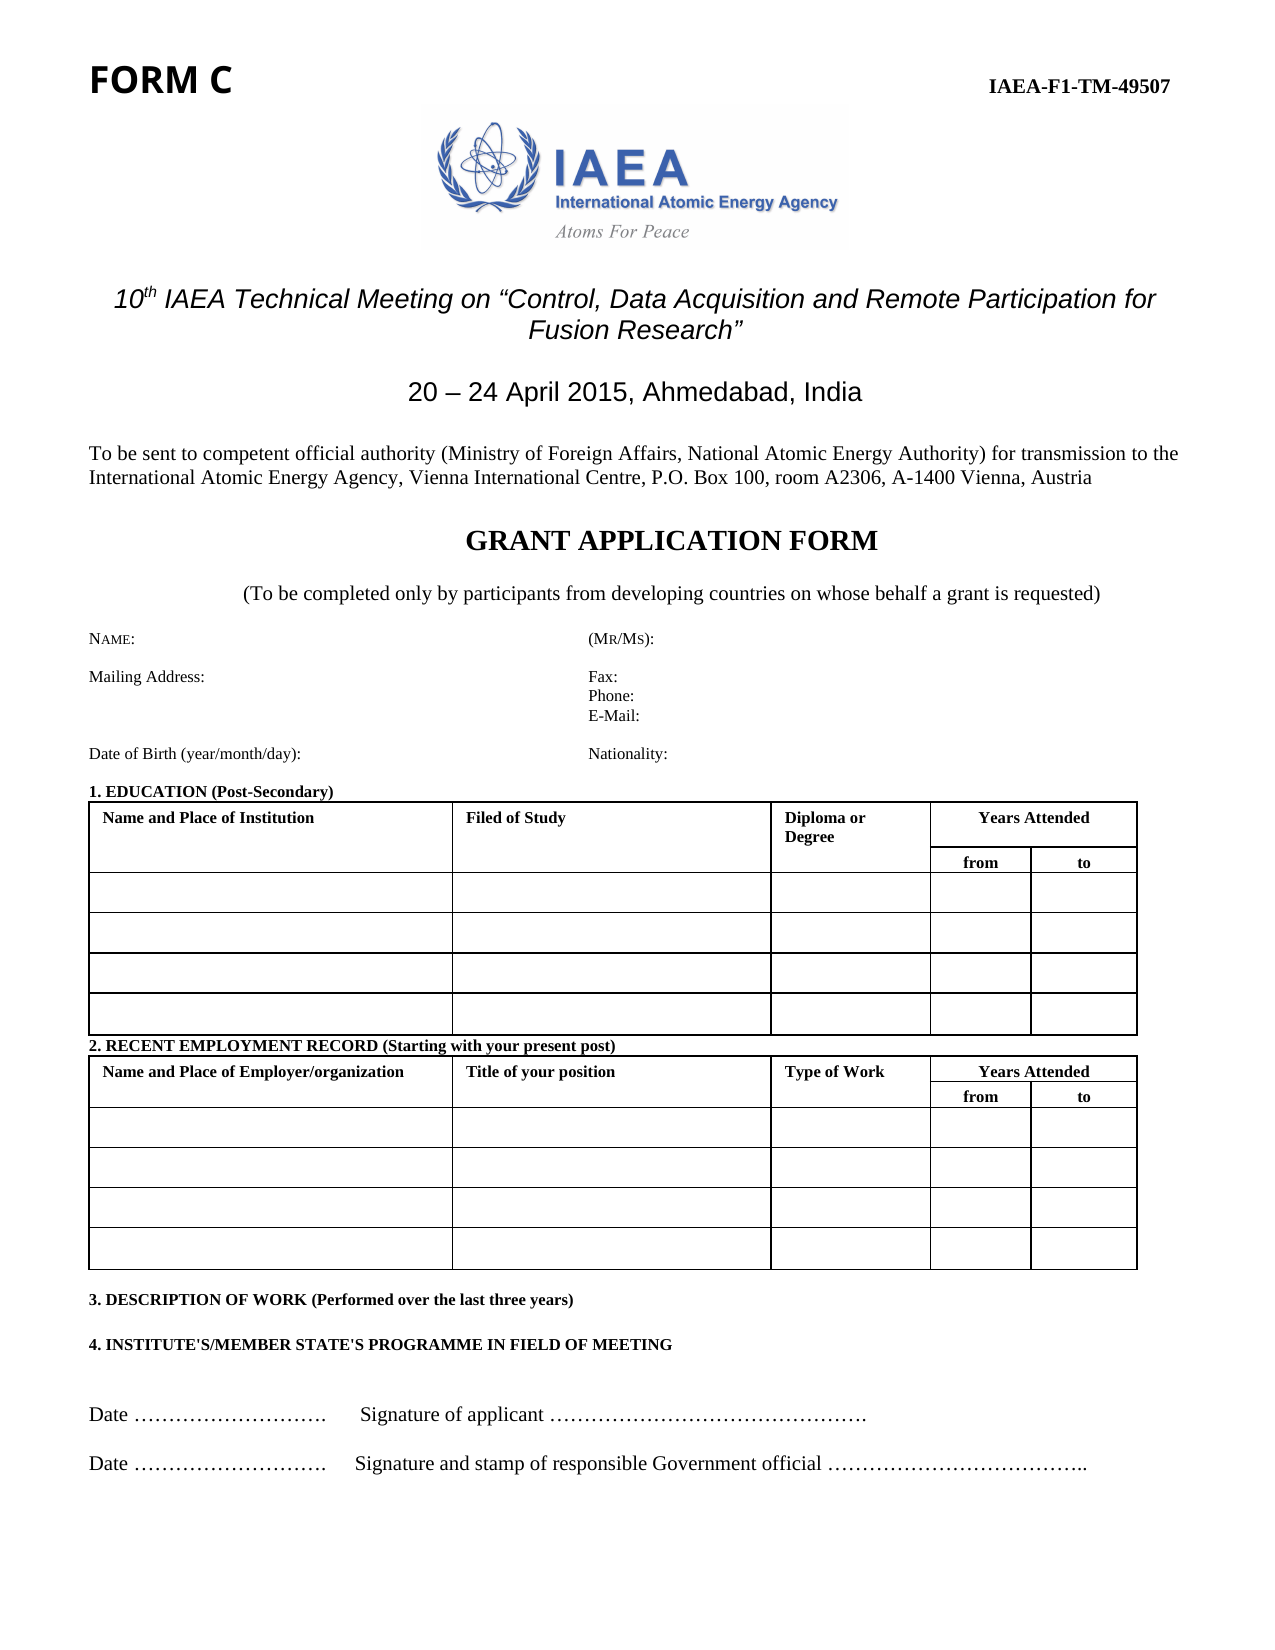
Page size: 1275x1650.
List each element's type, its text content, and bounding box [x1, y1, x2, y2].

text To be sent to competent official authority (Ministry of Foreign Affairs, National Atomic Energy Authority) for transmission to the International Atomic Energy Agency, Vienna International Centre, P.O. Box 100, room A2306, A-1400 Vienna, Austria [89, 441, 1181, 489]
table_cell [90, 913, 452, 952]
text Date ………………………. Signature of applicant ………………………………………. [89, 1402, 1255, 1426]
table_cell [453, 1148, 770, 1187]
text GRANT APPLICATION FORM [89, 523, 1255, 556]
table_cell [931, 1188, 1030, 1227]
table_header Filed of Study [453, 803, 770, 846]
table_cell [1032, 1228, 1136, 1269]
table_cell [90, 1228, 452, 1269]
table_header Years Attended [931, 1057, 1136, 1081]
table_cell [772, 1188, 930, 1227]
table_cell [772, 1228, 930, 1269]
text 1. EDUCATION (Post-Secondary) [89, 782, 1255, 801]
table_cell [1032, 913, 1136, 952]
table_cell [453, 873, 770, 912]
table_cell [90, 1188, 452, 1227]
text (To be completed only by participants from developing countries on whose behalf a grant is requested) [89, 581, 1255, 604]
table_cell [90, 846, 452, 872]
table_cell [772, 1081, 930, 1106]
table_cell [1032, 1108, 1136, 1146]
text Phone: [89, 686, 1255, 705]
table_cell [931, 873, 1030, 912]
table_cell [1032, 954, 1136, 992]
table_cell [772, 1108, 930, 1146]
table_cell to [1032, 1082, 1136, 1106]
table_header Type of Work [772, 1057, 930, 1081]
table_cell [453, 1108, 770, 1146]
table_cell [90, 954, 452, 992]
table_cell [772, 954, 930, 992]
text 10th IAEA Technical Meeting on “Control, Data Acquisition and Remote Participation for Fusion Research” [89, 283, 1181, 345]
table_cell [772, 994, 930, 1034]
table_cell from [931, 848, 1030, 872]
table_cell [453, 954, 770, 992]
table_cell [453, 913, 770, 952]
table_cell [453, 1188, 770, 1227]
text Mailing Address: Fax: [89, 667, 1255, 686]
text 2. RECENT EMPLOYMENT RECORD (Starting with your present post) [89, 1036, 1255, 1055]
table_cell [1032, 1188, 1136, 1227]
table_header Years Attended [931, 803, 1136, 846]
table_cell [931, 1228, 1030, 1269]
table_header Title of your position [453, 1057, 770, 1081]
picture [421, 104, 849, 250]
table_cell [931, 994, 1030, 1034]
table_cell to [1032, 848, 1136, 872]
text 4. INSTITUTE'S/'S PROGRAMME IN FIELD OF MEETING [89, 1335, 1255, 1354]
table_cell [772, 873, 930, 912]
text Name: (Mr/Ms): [89, 629, 1255, 648]
table_cell [931, 954, 1030, 992]
table_cell [90, 1081, 452, 1106]
table_header Diploma or Degree [772, 803, 930, 846]
text Date of Birth (year/month/day): Nationality: [89, 744, 1255, 763]
text E-Mail: [89, 705, 1255, 724]
table_cell [1032, 1148, 1136, 1187]
table_cell [90, 1148, 452, 1187]
text Date ………………………. Signature and stamp of responsible Government official ……………………………….. [89, 1450, 1255, 1474]
table_cell [931, 1148, 1030, 1187]
text 20 – 24 April 2015, Ahmedabad, India [89, 376, 1181, 408]
table_cell [772, 846, 930, 872]
table_cell [1032, 994, 1136, 1034]
text 3. DESCRIPTION OF WORK (Performed over the last three years) [89, 1289, 1255, 1309]
table_cell [931, 913, 1030, 952]
table_cell [90, 1108, 452, 1146]
table_cell [90, 994, 452, 1034]
table_cell [1032, 873, 1136, 912]
table_cell [772, 913, 930, 952]
table_cell [453, 1081, 770, 1106]
table_cell from [931, 1082, 1030, 1106]
table_cell [931, 1108, 1030, 1146]
table_cell [90, 873, 452, 912]
table_header Name and Place of Employer/organization [90, 1057, 452, 1081]
table_cell [453, 994, 770, 1034]
table_header Name and Place of Institution [90, 803, 452, 846]
table_cell [453, 846, 770, 872]
table_cell [772, 1148, 930, 1187]
table_cell [453, 1228, 770, 1269]
